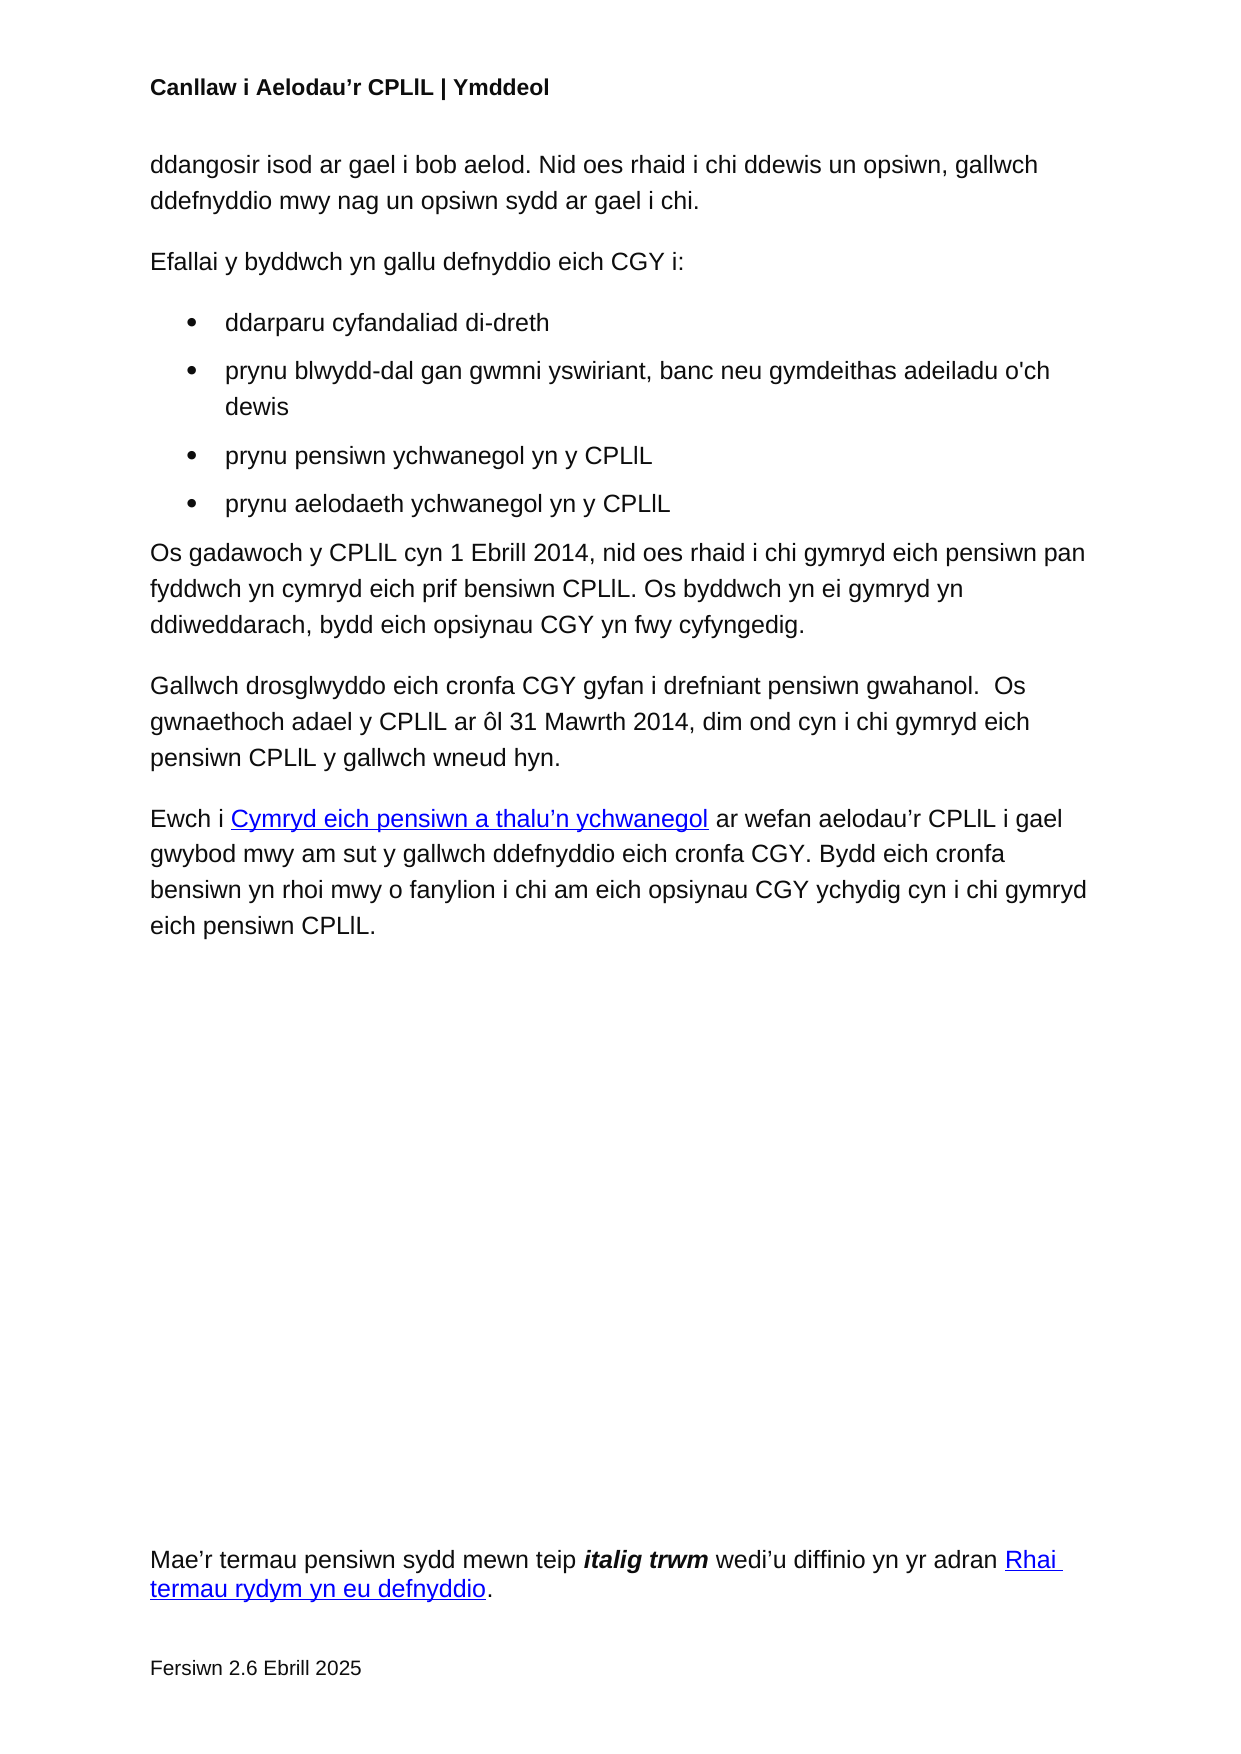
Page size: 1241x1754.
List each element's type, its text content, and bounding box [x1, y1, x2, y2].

text Gallwch drosglwyddo eich cronfa CGY gyfan i drefniant pensiwn gwahanol. Os gwnaethoch adael y CPLlL ar ôl 31 Mawrth 2014, dim ond cyn i chi gymryd eich pensiwn CPLlL y gallwch wneud hyn. [150, 671, 1090, 771]
text Ewch i Cymryd eich pensiwn a thalu’n ychwanegol ar wefan aelodau’r CPLlL i gael gwybod mwy am sut y gallwch ddefnyddio eich cronfa CGY. Bydd eich cronfa bensiwn yn rhoi mwy o fanylion i chi am eich opsiynau CGY ychydig cyn i chi gymryd eich pensiwn CPLlL. [150, 803, 1090, 940]
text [150, 150, 1090, 215]
list ddarparu cyfandaliad di-dreth [187, 308, 1090, 337]
list prynu blwydd-dal gan gwmni yswiriant, banc neu gymdeithas adeiladu o'ch dewis [187, 356, 1090, 421]
text Os gadawoch y CPLlL cyn 1 Ebrill 2014, nid oes rhaid i chi gymryd eich pensiwn pan fyddwch yn cymryd eich prif bensiwn CPLlL. Os byddwch yn ei gymryd yn ddiweddarach, bydd eich opsiynau CGY yn fwy cyfyngedig. [150, 538, 1090, 638]
list prynu aelodaeth ychwanegol yn y CPLlL [187, 489, 1090, 518]
text Efallai y byddwch yn gallu defnyddio eich CGY i: [150, 247, 1090, 276]
list prynu pensiwn ychwanegol yn y CPLlL [187, 441, 1090, 470]
